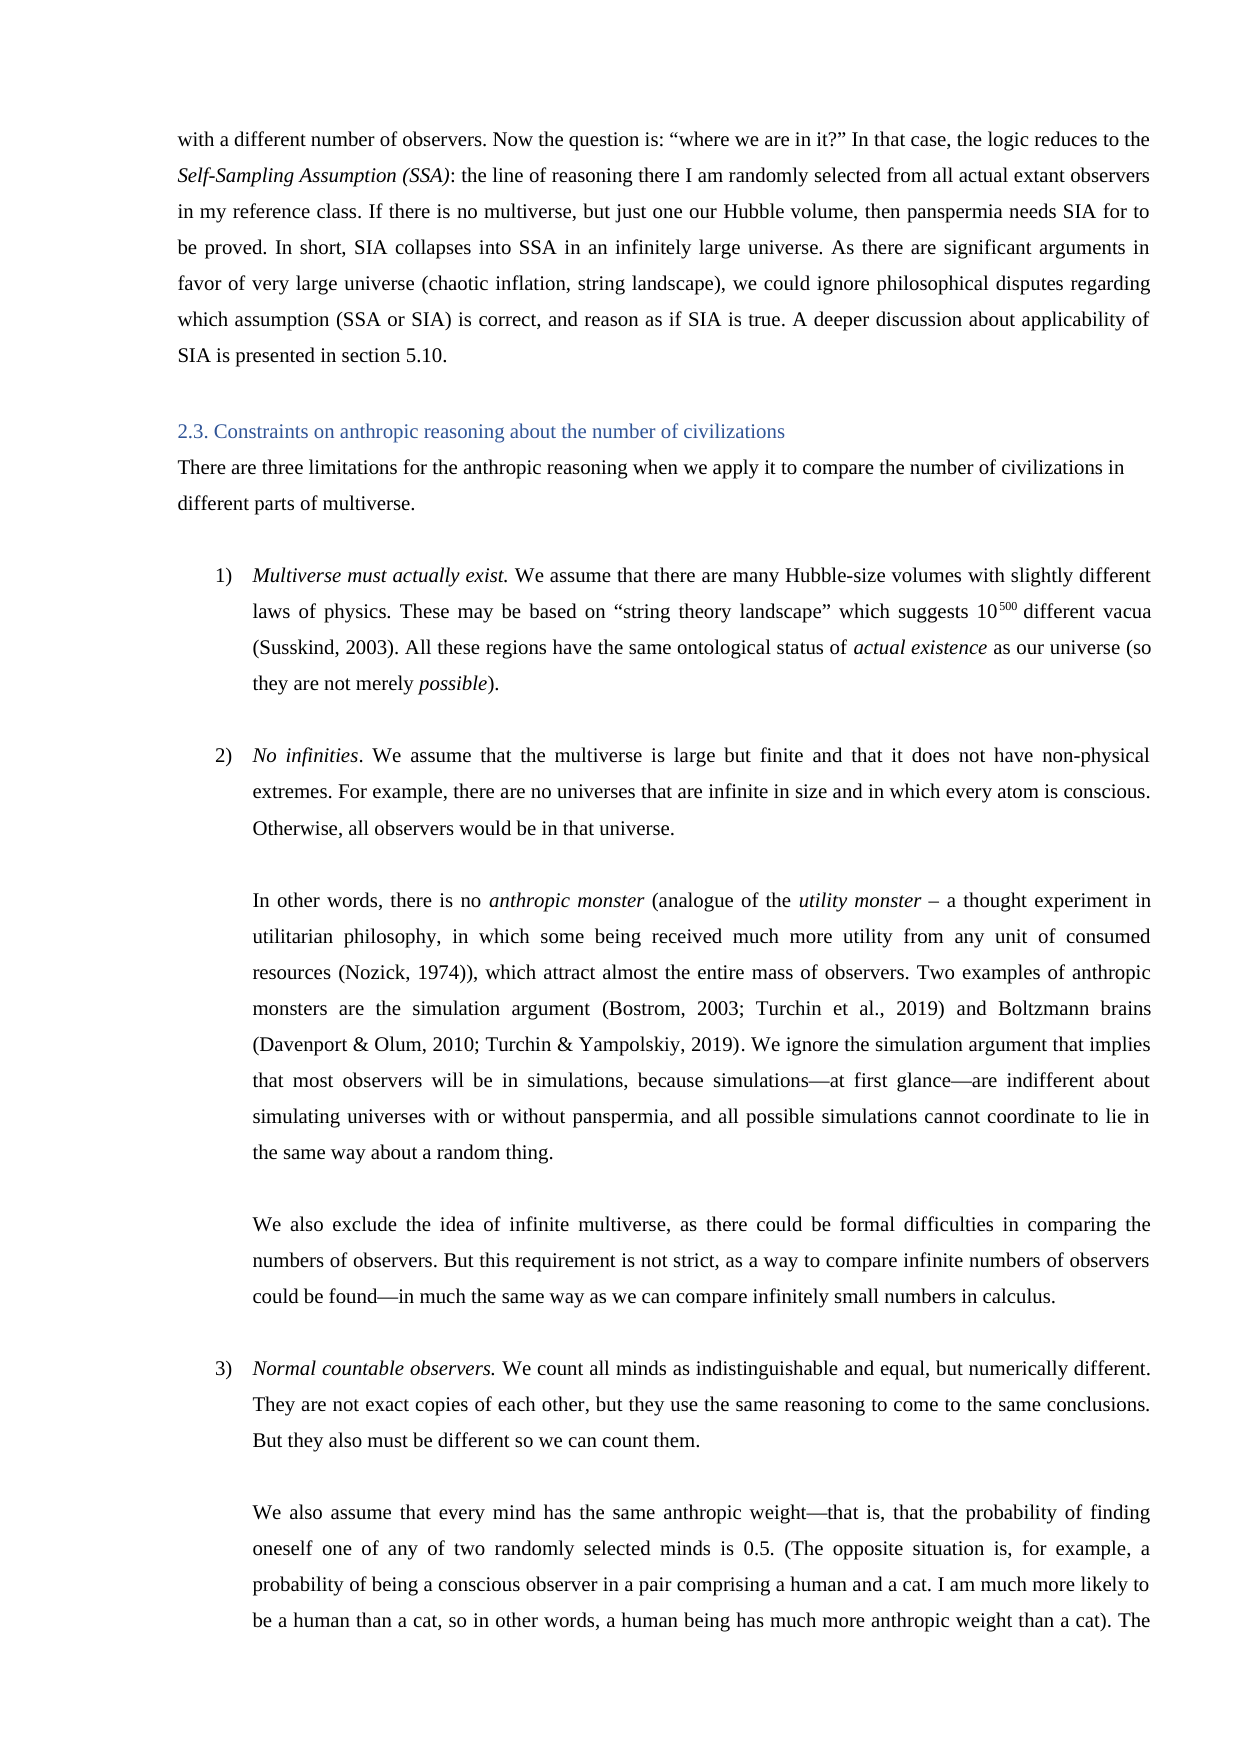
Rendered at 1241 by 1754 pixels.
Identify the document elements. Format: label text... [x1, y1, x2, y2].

list Multiverse must actually exist. We assume that there are many Hubble-size volumes with slightly different laws of physics. These may be based on “string theory landscape” which suggests 10500 different vacua (Susskind, 2003). All these regions have the same ontological status of actual existence as our universe (so they are not merely possible). [215, 563, 1152, 695]
text There are three limitations for the anthropic reasoning when we apply it to compare the number of civilizations in different parts of multiverse. [177, 455, 1152, 515]
subtitle 2.3. Constraints on anthropic reasoning about the number of civilizations [177, 419, 1152, 443]
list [252, 1500, 1152, 1632]
list In other words, there is no anthropic monster (analogue of the utility monster – a thought experiment in utilitarian philosophy, in which some being received much more utility from any unit of consumed resources (Nozick, 1974)), which attract almost the entire mass of observers. Two examples of anthropic monsters are the simulation argument (Bostrom, 2003; Turchin et al., 2019) and Boltzmann brains (Davenport & Olum, 2010; Turchin & Yampolskiy, 2019). We ignore the simulation argument that implies that most observers will be in simulations, because simulations—at first glance—are indifferent about simulating universes with or without panspermia, and all possible simulations cannot coordinate to lie in the same way about a random thing. [252, 887, 1152, 1164]
list No infinities. We assume that the multiverse is large but finite and that it does not have non-physical extremes. For example, there are no universes that are infinite in size and in which every atom is conscious. Otherwise, all observers would be in that universe. [215, 743, 1152, 839]
list Normal countable observers. We count all minds as indistinguishable and equal, but numerically different. They are not exact copies of each other, but they use the same reasoning to come to the same conclusions. But they also must be different so we can count them. [215, 1356, 1152, 1452]
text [177, 126, 1152, 367]
list We also exclude the idea of infinite multiverse, as there could be formal difficulties in comparing the numbers of observers. But this requirement is not strict, as a way to compare infinite numbers of observers could be found—in much the same way as we can compare infinitely small numbers in calculus. [252, 1212, 1152, 1308]
